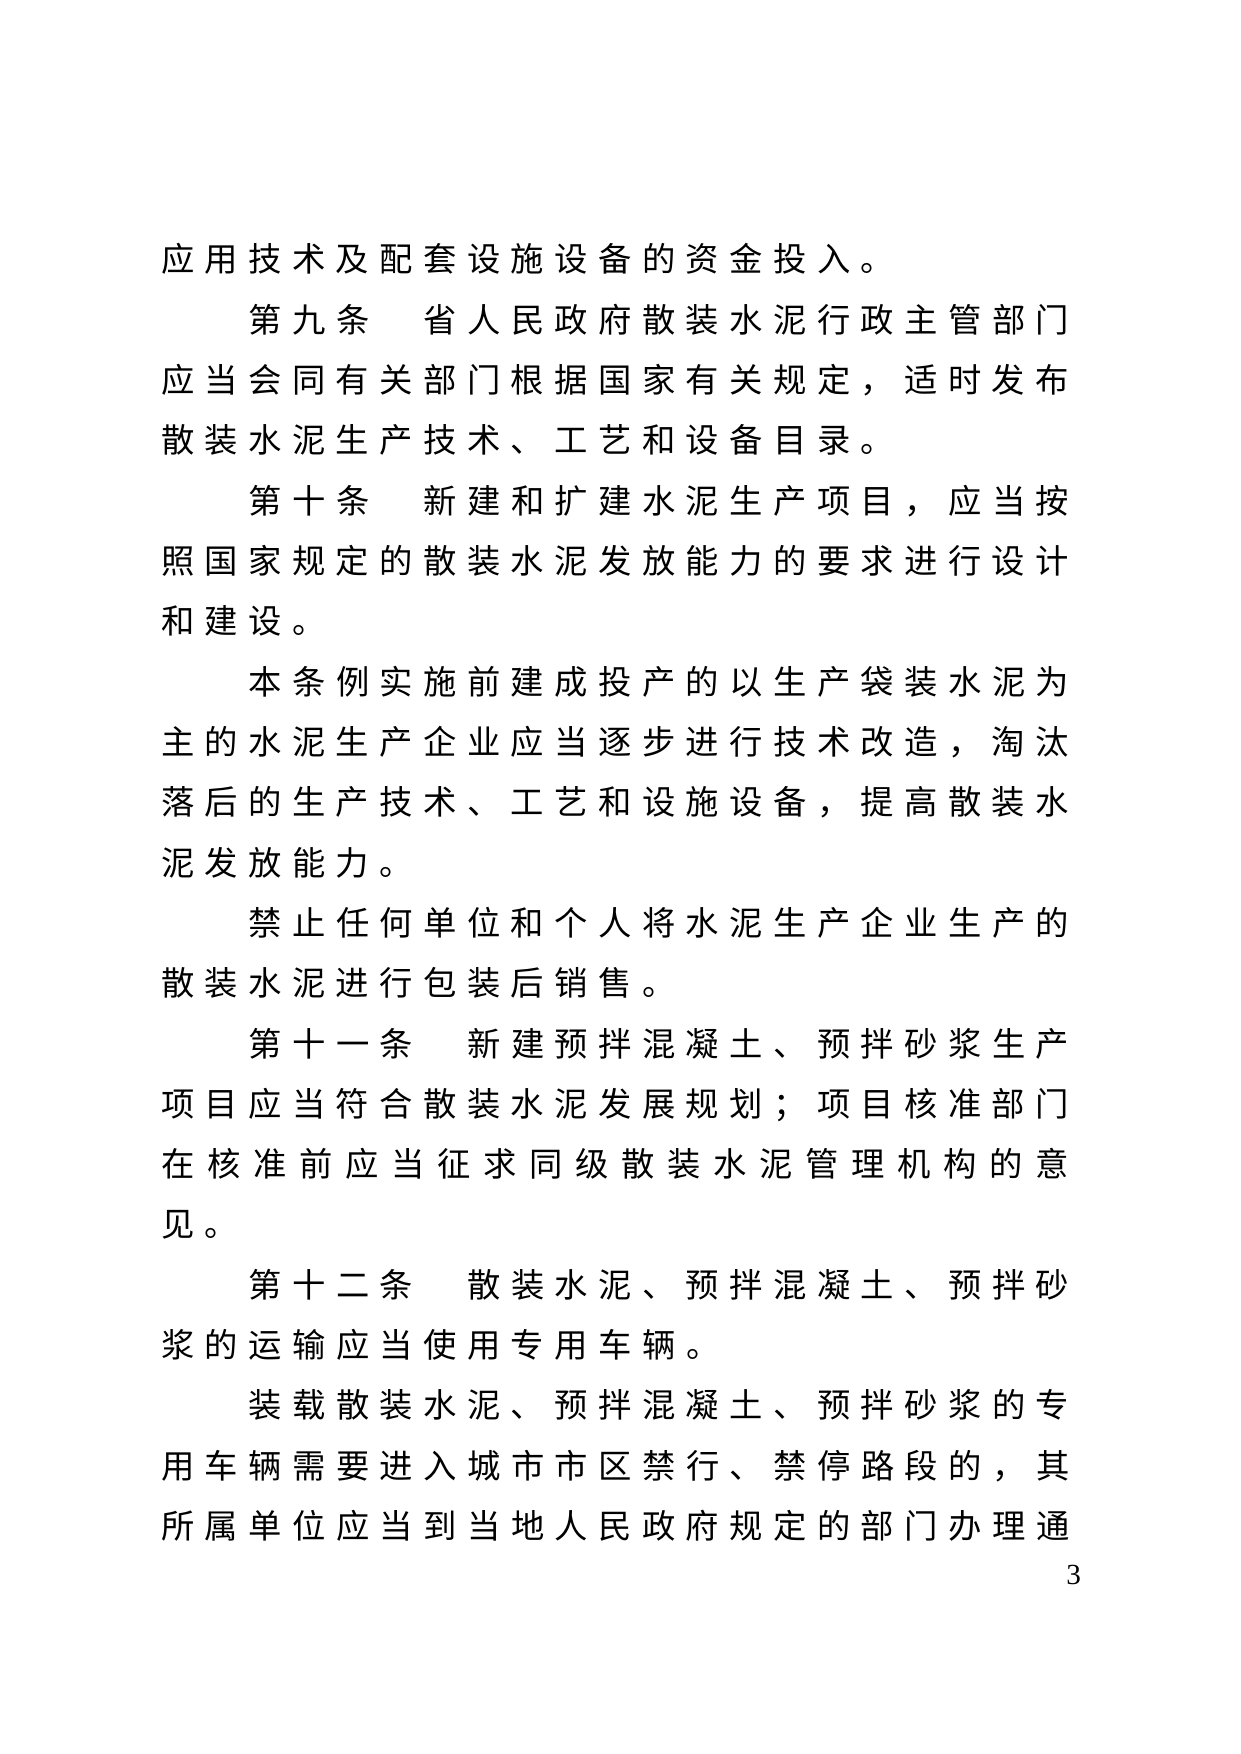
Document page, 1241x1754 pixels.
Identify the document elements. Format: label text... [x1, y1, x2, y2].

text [161, 1373, 1079, 1554]
text 第九条 省人民政府散装水泥行政主管部门应当会同有关部门根据国家有关规定，适时发布散装水泥生产技术、工艺和设备目录。 [161, 287, 1079, 468]
text 第十一条 新建预拌混凝土、预拌砂浆生产项目应当符合散装水泥发展规划；项目核准部门在核准前应当征求同级散装水泥管理机构的意见。 [161, 1011, 1079, 1252]
text 第十二条 散装水泥、预拌混凝土、预拌砂浆的运输应当使用专用车辆。 [161, 1252, 1079, 1373]
text 禁止任何单位和个人将水泥生产企业生产的散装水泥进行包装后销售。 [161, 891, 1079, 1011]
text 本条例实施前建成投产的以生产袋装水泥为主的水泥生产企业应当逐步进行技术改造，淘汰落后的生产技术、工艺和设施设备，提高散装水泥发放能力。 [161, 649, 1079, 891]
text 第十条 新建和扩建水泥生产项目，应当按照国家规定的散装水泥发放能力的要求进行设计和建设。 [161, 468, 1079, 649]
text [161, 227, 1079, 287]
